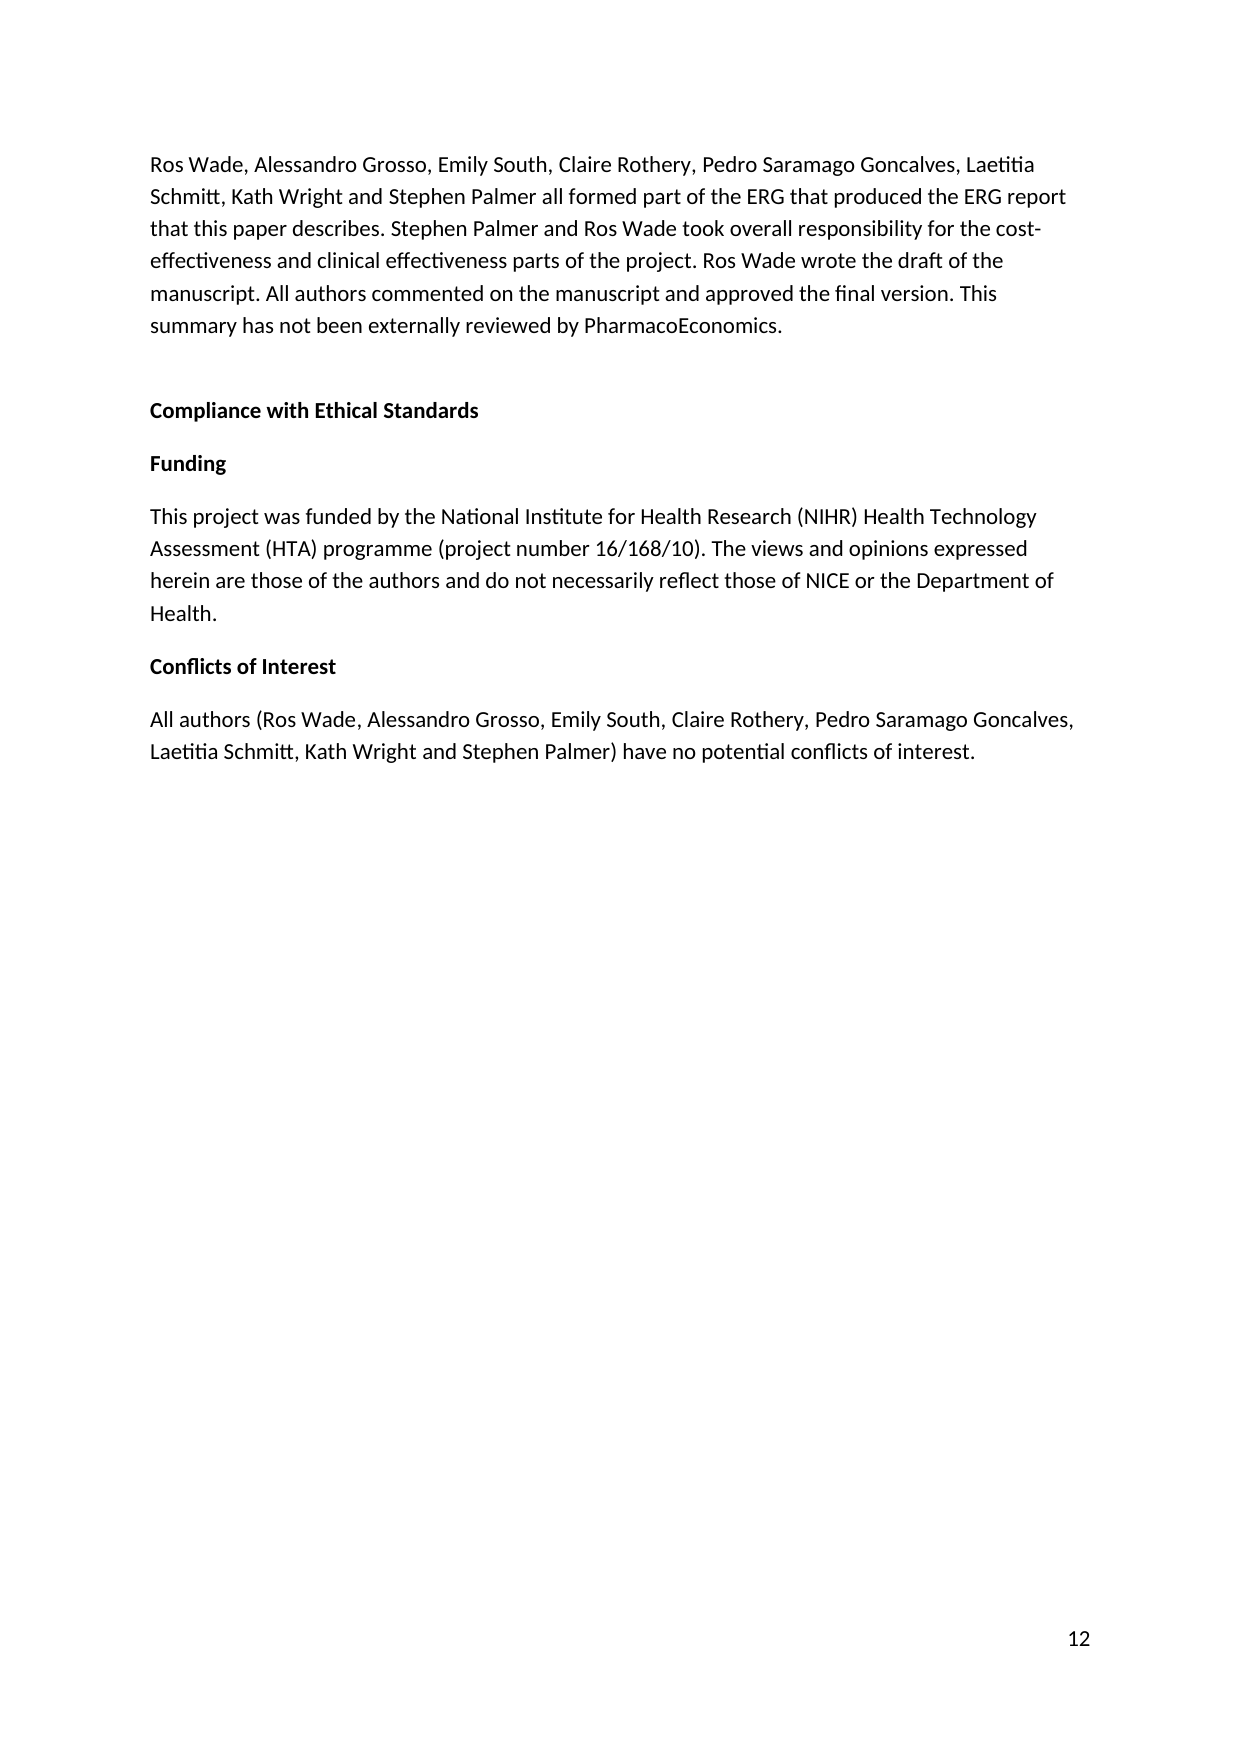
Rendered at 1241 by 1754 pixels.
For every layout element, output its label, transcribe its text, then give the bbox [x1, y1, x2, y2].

text Ros Wade, Alessandro Grosso, Emily South, Claire Rothery, Pedro Saramago Goncalves, Laetitia Schmitt, Kath Wright and Stephen Palmer all formed part of the ERG that produced the ERG report that this paper describes. Stephen Palmer and Ros Wade took overall responsibility for the cost-effectiveness and clinical effectiveness parts of the project. Ros Wade wrote the draft of the manuscript. All authors commented on the manuscript and approved the final version. This summary has not been externally reviewed by PharmacoEconomics. [150, 150, 1090, 339]
text Funding [150, 449, 1090, 477]
text Compliance with Ethical Standards [150, 396, 1090, 424]
text Conflicts of Interest [150, 652, 1090, 680]
text This project was funded by the National Institute for Health Research (NIHR) Health Technology Assessment (HTA) programme (project number 16/168/10). The views and opinions expressed herein are those of the authors and do not necessarily reflect those of NICE or the Department of Health. [150, 502, 1090, 627]
text All authors (Ros Wade, Alessandro Grosso, Emily South, Claire Rothery, Pedro Saramago Goncalves, Laetitia Schmitt, Kath Wright and Stephen Palmer) have no potential conflicts of interest. [150, 705, 1090, 765]
